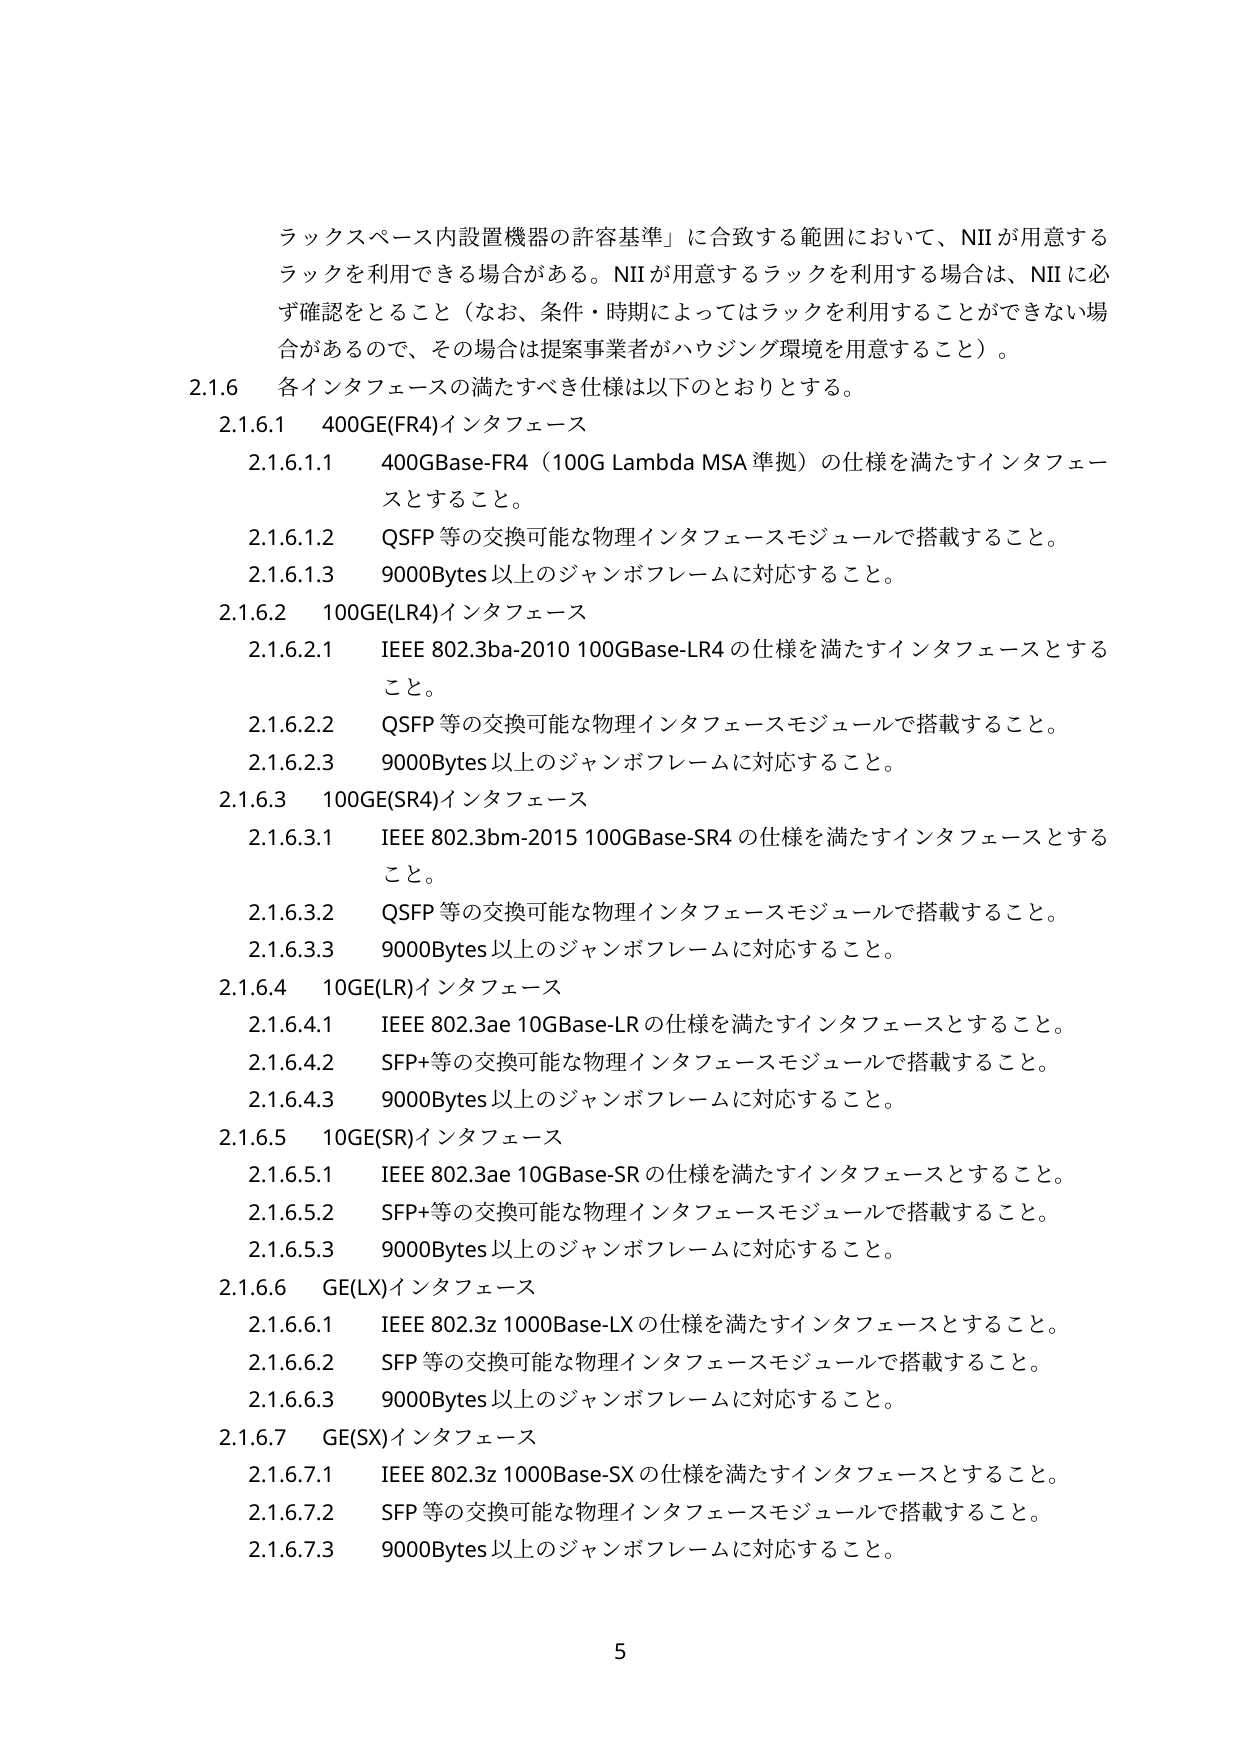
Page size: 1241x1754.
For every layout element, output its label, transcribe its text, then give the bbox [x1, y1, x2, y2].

text SFP等の交換可能な物理インタフェースモジュールで搭載すること。 [248, 1342, 1110, 1379]
text 9000Bytes以上のジャンボフレームに対応すること。 [248, 1379, 1110, 1417]
text 9000Bytes以上のジャンボフレームに対応すること。 [248, 1079, 1110, 1117]
text 9000Bytes以上のジャンボフレームに対応すること。 [248, 1529, 1110, 1567]
text 9000Bytes以上のジャンボフレームに対応すること。 [248, 554, 1110, 592]
text IEEE 802.3ae 10GBase-LRの仕様を満たすインタフェースとすること。 [248, 1004, 1110, 1042]
text IEEE 802.3bm-2015 100GBase-SR4の仕様を満たすインタフェースとすること。 [248, 817, 1110, 892]
text 各インタフェースの満たすべき仕様は以下のとおりとする。 [189, 367, 1110, 404]
text 100GE(LR4)インタフェース [219, 592, 1110, 629]
text 400GE(FR4)インタフェース [219, 404, 1110, 442]
text SFP等の交換可能な物理インタフェースモジュールで搭載すること。 [248, 1492, 1110, 1529]
text 9000Bytes以上のジャンボフレームに対応すること。 [248, 1229, 1110, 1267]
text 100GE(SR4)インタフェース [219, 779, 1110, 817]
text IEEE 802.3z 1000Base-LXの仕様を満たすインタフェースとすること。 [248, 1304, 1110, 1342]
text IEEE 802.3z 1000Base-SXの仕様を満たすインタフェースとすること。 [248, 1454, 1110, 1492]
text 10GE(LR)インタフェース [219, 967, 1110, 1004]
text 9000Bytes以上のジャンボフレームに対応すること。 [248, 742, 1110, 779]
text IEEE 802.3ba-2010 100GBase-LR4の仕様を満たすインタフェースとすること。 [248, 629, 1110, 704]
text SFP+等の交換可能な物理インタフェースモジュールで搭載すること。 [248, 1192, 1110, 1229]
text 10GE(SR)インタフェース [219, 1117, 1110, 1154]
text GE(LX)インタフェース [219, 1267, 1110, 1304]
text QSFP等の交換可能な物理インタフェースモジュールで搭載すること。 [248, 892, 1110, 929]
text SFP+等の交換可能な物理インタフェースモジュールで搭載すること。 [248, 1042, 1110, 1079]
text QSFP等の交換可能な物理インタフェースモジュールで搭載すること。 [248, 704, 1110, 742]
text QSFP等の交換可能な物理インタフェースモジュールで搭載すること。 [248, 517, 1110, 554]
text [189, 217, 1110, 367]
text GE(SX)インタフェース [219, 1417, 1110, 1454]
text 9000Bytes以上のジャンボフレームに対応すること。 [248, 929, 1110, 967]
text IEEE 802.3ae 10GBase-SRの仕様を満たすインタフェースとすること。 [248, 1154, 1110, 1192]
text 400GBase-FR4（100G Lambda MSA準拠）の仕様を満たすインタフェースとすること。 [248, 442, 1110, 517]
